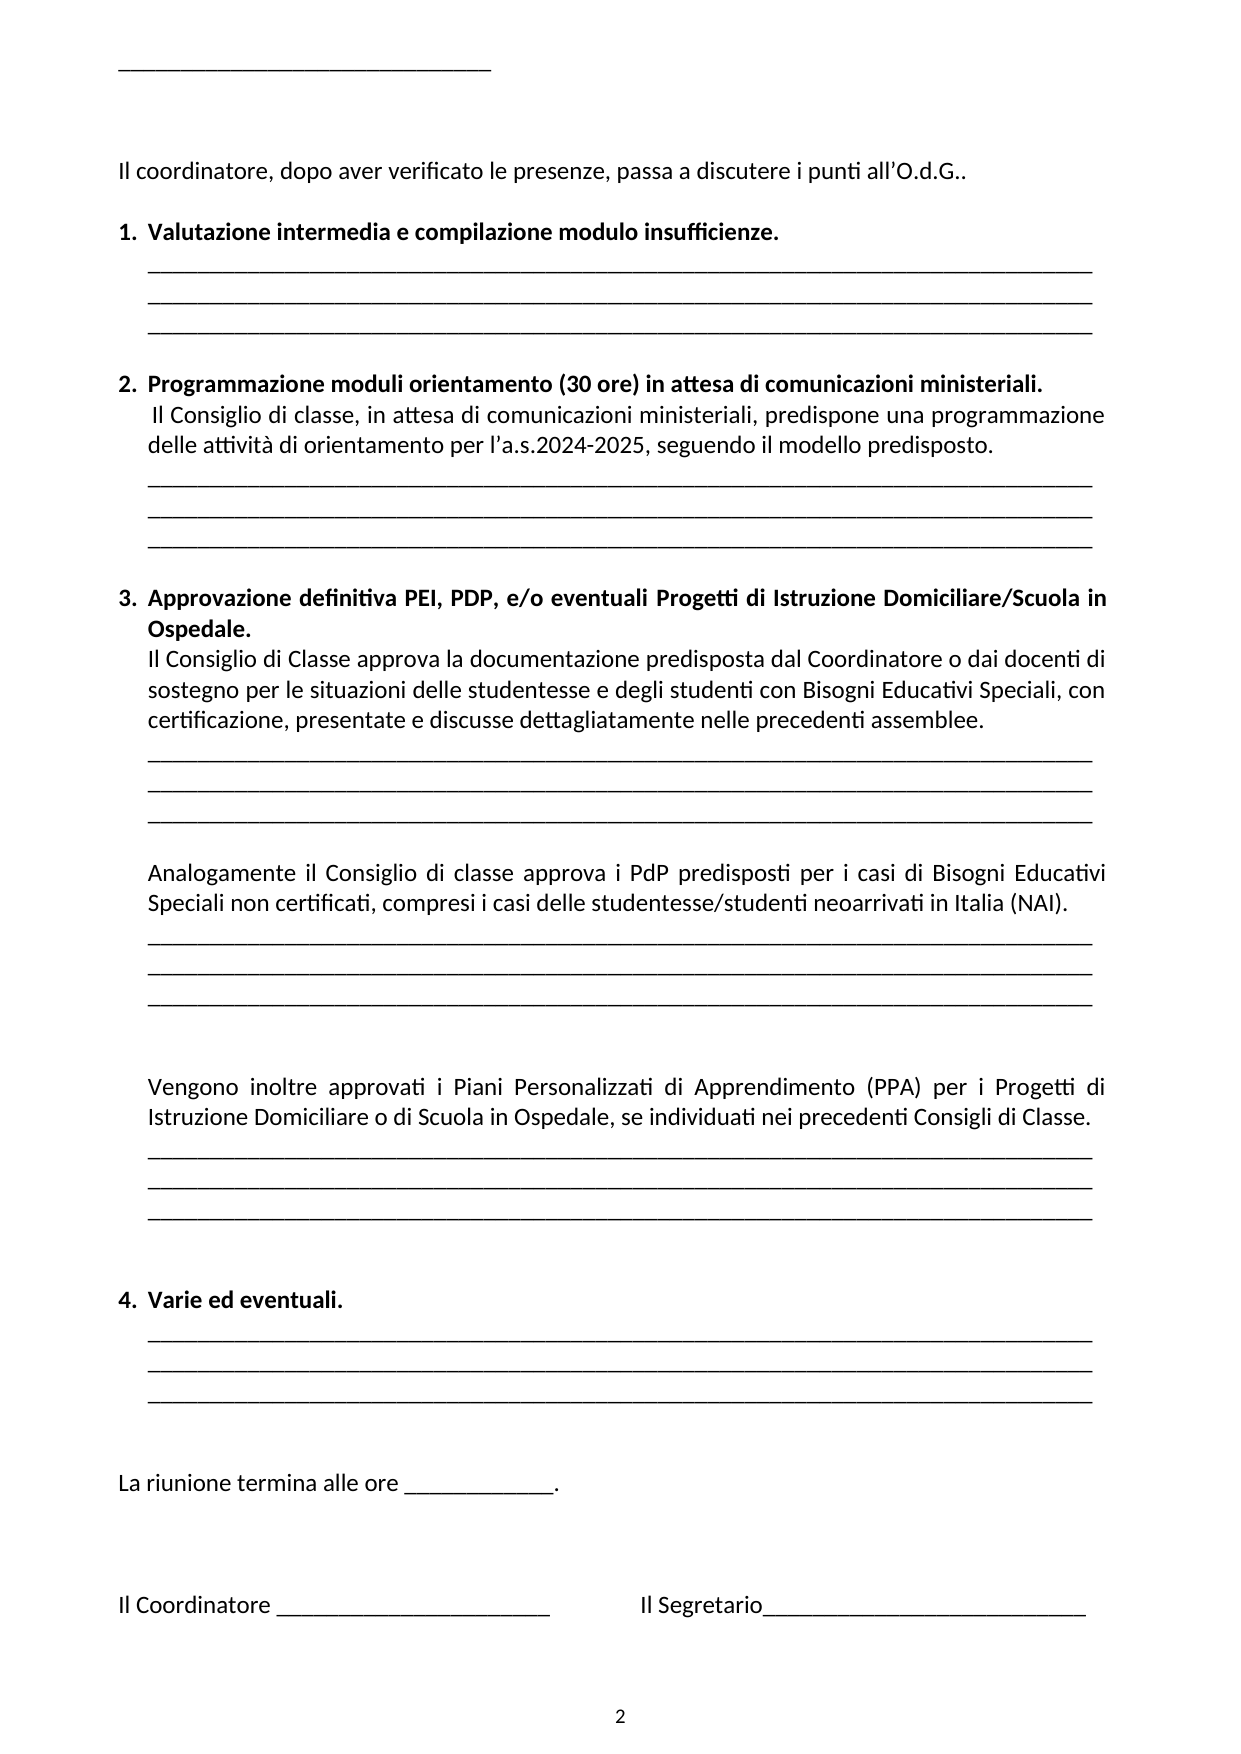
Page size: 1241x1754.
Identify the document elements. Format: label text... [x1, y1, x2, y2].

text ____________________________________________________________________________ [148, 308, 1107, 338]
list Approvazione definitiva PEI, PDP, e/o eventuali Progetti di Istruzione Domiciliare/Scuola in Ospedale. [118, 582, 1107, 643]
text ____________________________________________________________________________ [148, 1315, 1107, 1345]
text ____________________________________________________________________________ [148, 1162, 1107, 1193]
text ____________________________________________________________________________ [148, 765, 1107, 796]
text ____________________________________________________________________________ [148, 1193, 1107, 1223]
text ____________________________________________________________________________ [148, 1132, 1107, 1162]
text ____________________________________________________________________________ [148, 735, 1107, 765]
text ____________________________________________________________________________ [148, 1376, 1107, 1406]
text Il Coordinatore ______________________ Il Segretario__________________________ [118, 1589, 1122, 1620]
text La riunione termina alle ore ____________. [118, 1467, 1122, 1498]
list Valutazione intermedia e compilazione modulo insufficienze. [118, 216, 1107, 247]
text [118, 44, 1122, 75]
text ____________________________________________________________________________ [148, 979, 1107, 1009]
text Vengono inoltre approvati i Piani Personalizzati di Apprendimento (PPA) per i Progetti di Istruzione Domiciliare o di Scuola in Ospedale, se individuati nei precedenti Consigli di Classe. [148, 1071, 1107, 1132]
text Il coordinatore, dopo aver verificato le presenze, passa a discutere i punti all’O.d.G.. [118, 155, 1107, 186]
text ____________________________________________________________________________ [148, 521, 1107, 552]
text ____________________________________________________________________________ [148, 796, 1107, 826]
text ____________________________________________________________________________ [148, 1345, 1107, 1376]
text ____________________________________________________________________________ [148, 491, 1107, 521]
text Analogamente il Consiglio di classe approva i PdP predisposti per i casi di Bisogni Educativi Speciali non certificati, compresi i casi delle studentesse/studenti neoarrivati in Italia (NAI). [148, 857, 1107, 918]
list Programmazione moduli orientamento (30 ore) in attesa di comunicazioni ministeriali. [118, 369, 1107, 399]
text ____________________________________________________________________________ [118, 247, 1107, 277]
text ____________________________________________________________________________ [148, 277, 1107, 308]
list Varie ed eventuali. [118, 1284, 1107, 1315]
text Il Consiglio di classe, in attesa di comunicazioni ministeriali, predispone una programmazione delle attività di orientamento per l’a.s.2024-2025, seguendo il modello predisposto. [118, 399, 1107, 460]
text ____________________________________________________________________________ [148, 948, 1107, 979]
text Il Consiglio di Classe approva la documentazione predisposta dal Coordinatore o dai docenti di sostegno per le situazioni delle studentesse e degli studenti con Bisogni Educativi Speciali, con certificazione, presentate e discusse dettagliatamente nelle precedenti assemblee. [148, 643, 1107, 735]
text ____________________________________________________________________________ [148, 460, 1107, 491]
text ____________________________________________________________________________ [148, 918, 1107, 948]
